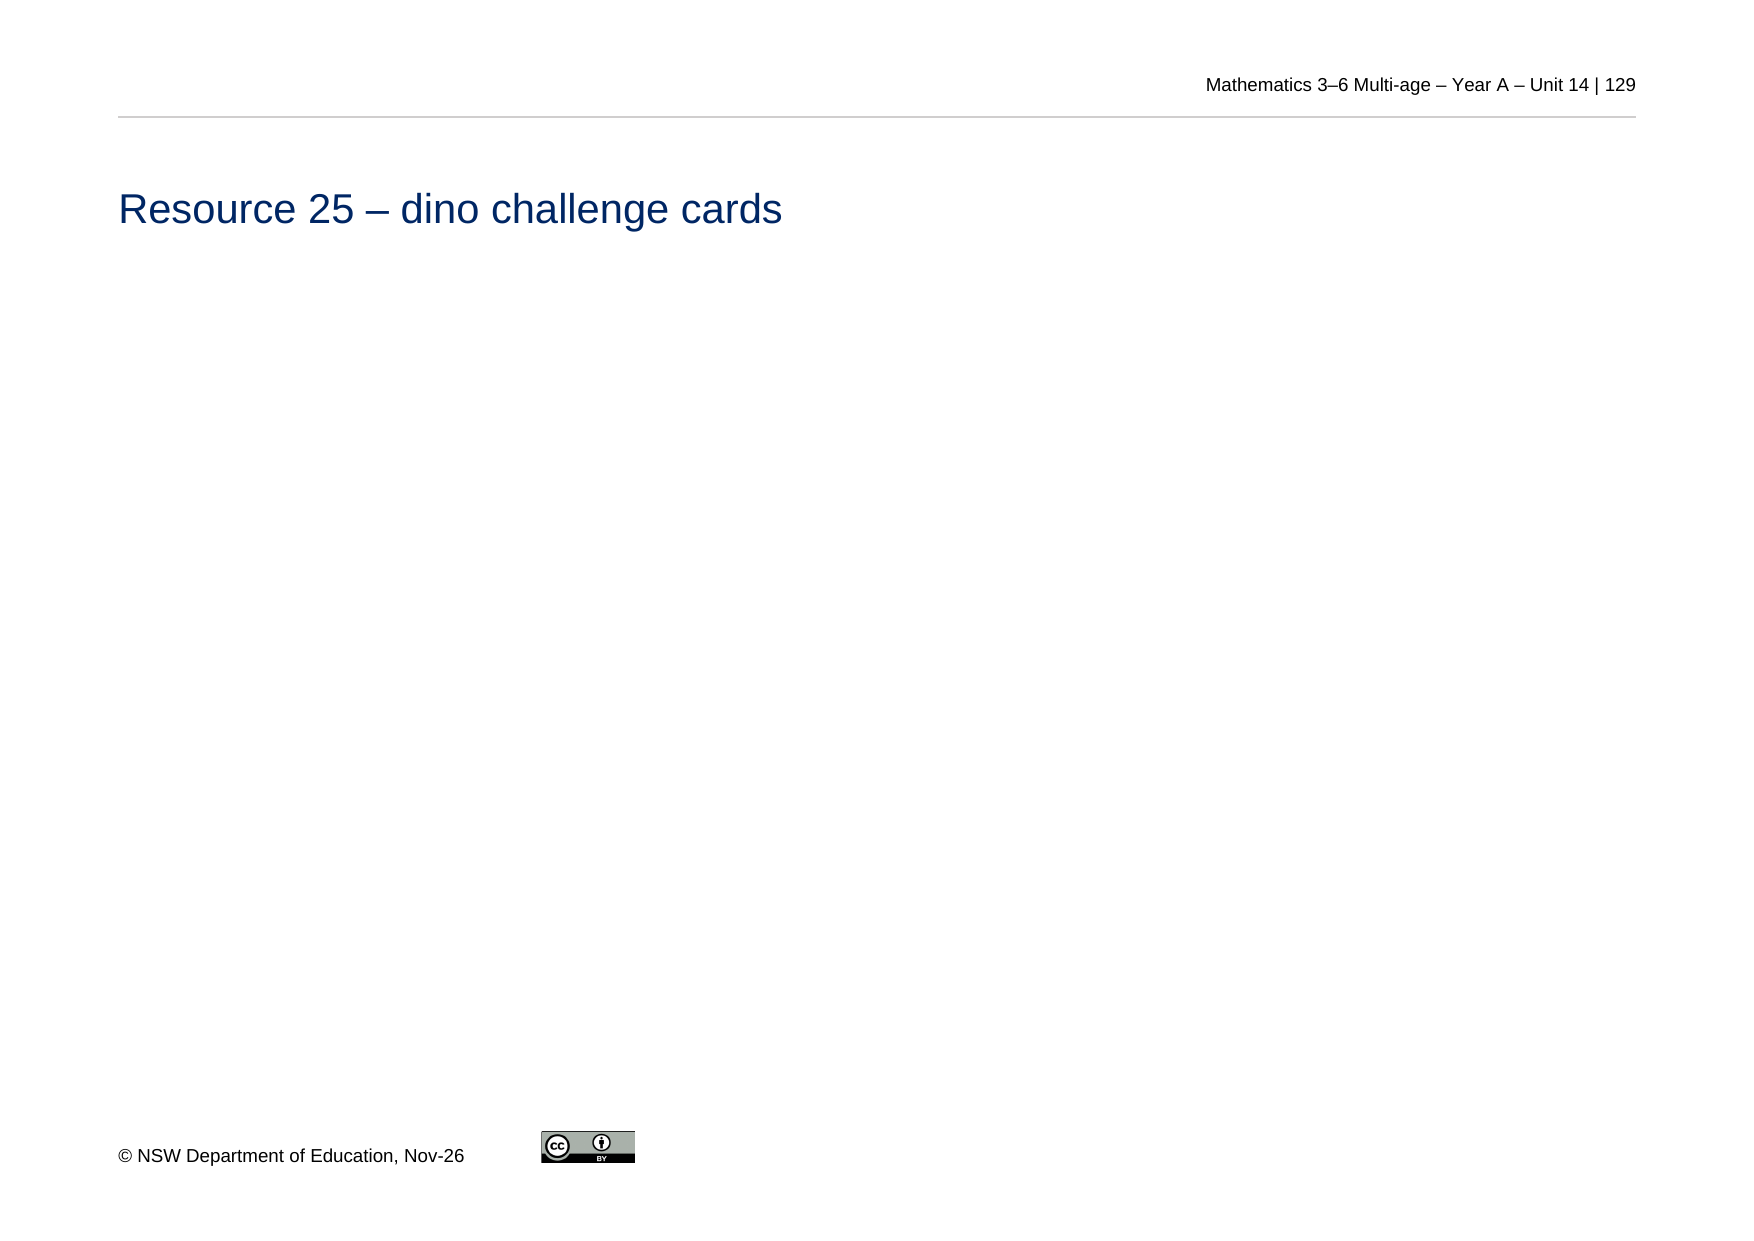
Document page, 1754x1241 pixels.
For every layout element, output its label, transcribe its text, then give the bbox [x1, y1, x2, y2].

picture [541, 1131, 635, 1163]
subtitle Resource 25 – dino challenge cards [118, 184, 1636, 232]
